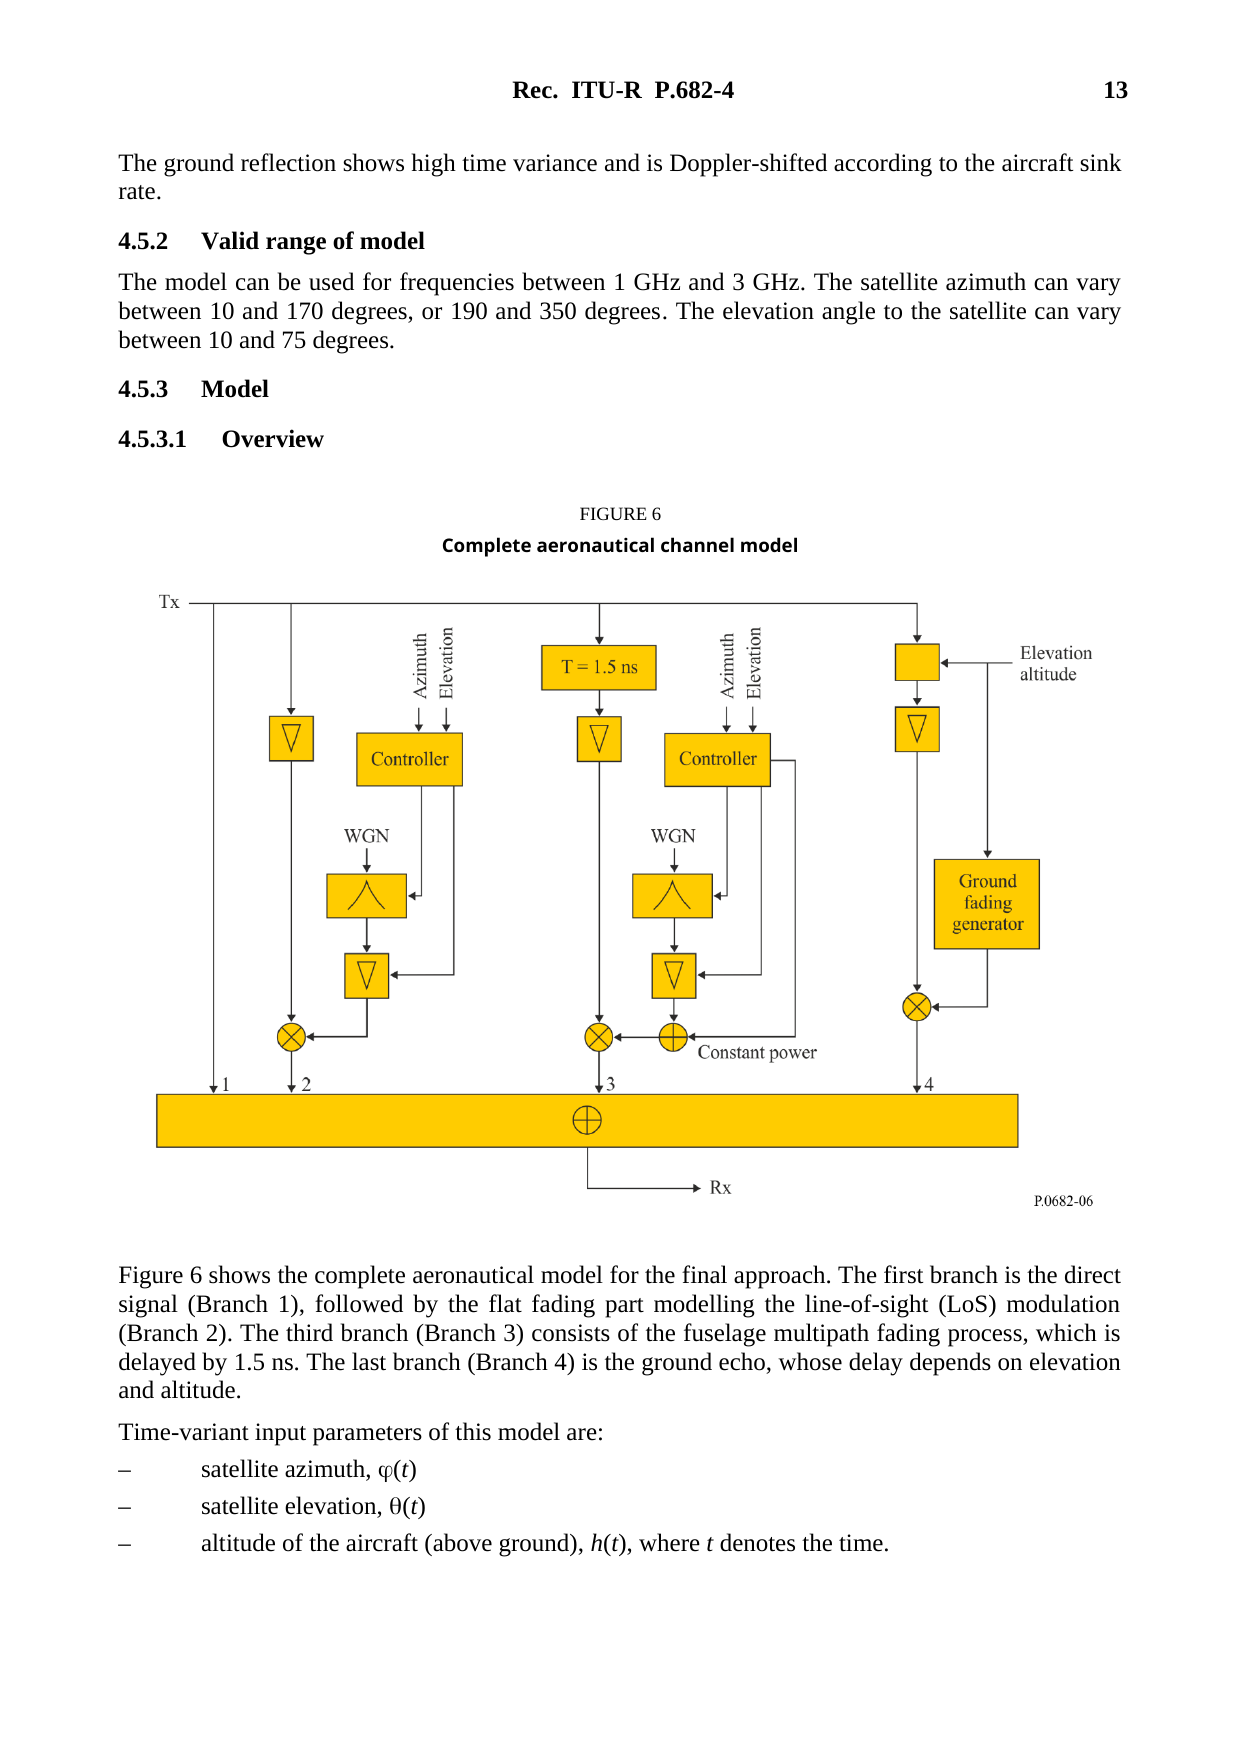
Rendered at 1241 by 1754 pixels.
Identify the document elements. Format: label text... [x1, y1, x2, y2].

text The model can be used for frequencies between 1 GHz and 3 GHz. The satellite azimuth can vary between 10 and 170 degrees, or 190 and 350 degrees. The elevation angle to the satellite can vary between 10 and 75 degrees. [118, 267, 1122, 353]
subtitle 4.5.2 Valid range of model [118, 226, 1122, 255]
title Complete aeronautical channel model [118, 533, 1122, 558]
title Figure 6 shows the complete aeronautical model for the final approach. The first branch is the direct signal (Branch 1), followed by the flat fading part modelling the line-of-sight (LoS) modulation (Branch 2). The third branch (Branch 3) consists of the fuselage multipath fading process, which is delayed by 1.5 ns. The last branch (Branch 4) is the ground echo, whose delay depends on elevation and altitude. [118, 1261, 1122, 1404]
text – satellite azimuth, (t) [118, 1454, 1122, 1483]
subtitle 4.5.3 Model [118, 374, 1122, 403]
picture [134, 570, 1107, 1228]
text – satellite elevation, (t) [118, 1491, 1122, 1520]
text Time-variant input parameters of this model are: [118, 1417, 1122, 1446]
text – altitude of the aircraft (above ground), h(t), where t denotes the time. [118, 1528, 1122, 1557]
subtitle 4.5.3.1 Overview [118, 424, 1122, 453]
text FIGURE 6 [118, 503, 1122, 524]
text The ground reflection shows high time variance and is Doppler-shifted according to the aircraft sink rate. [118, 148, 1122, 205]
